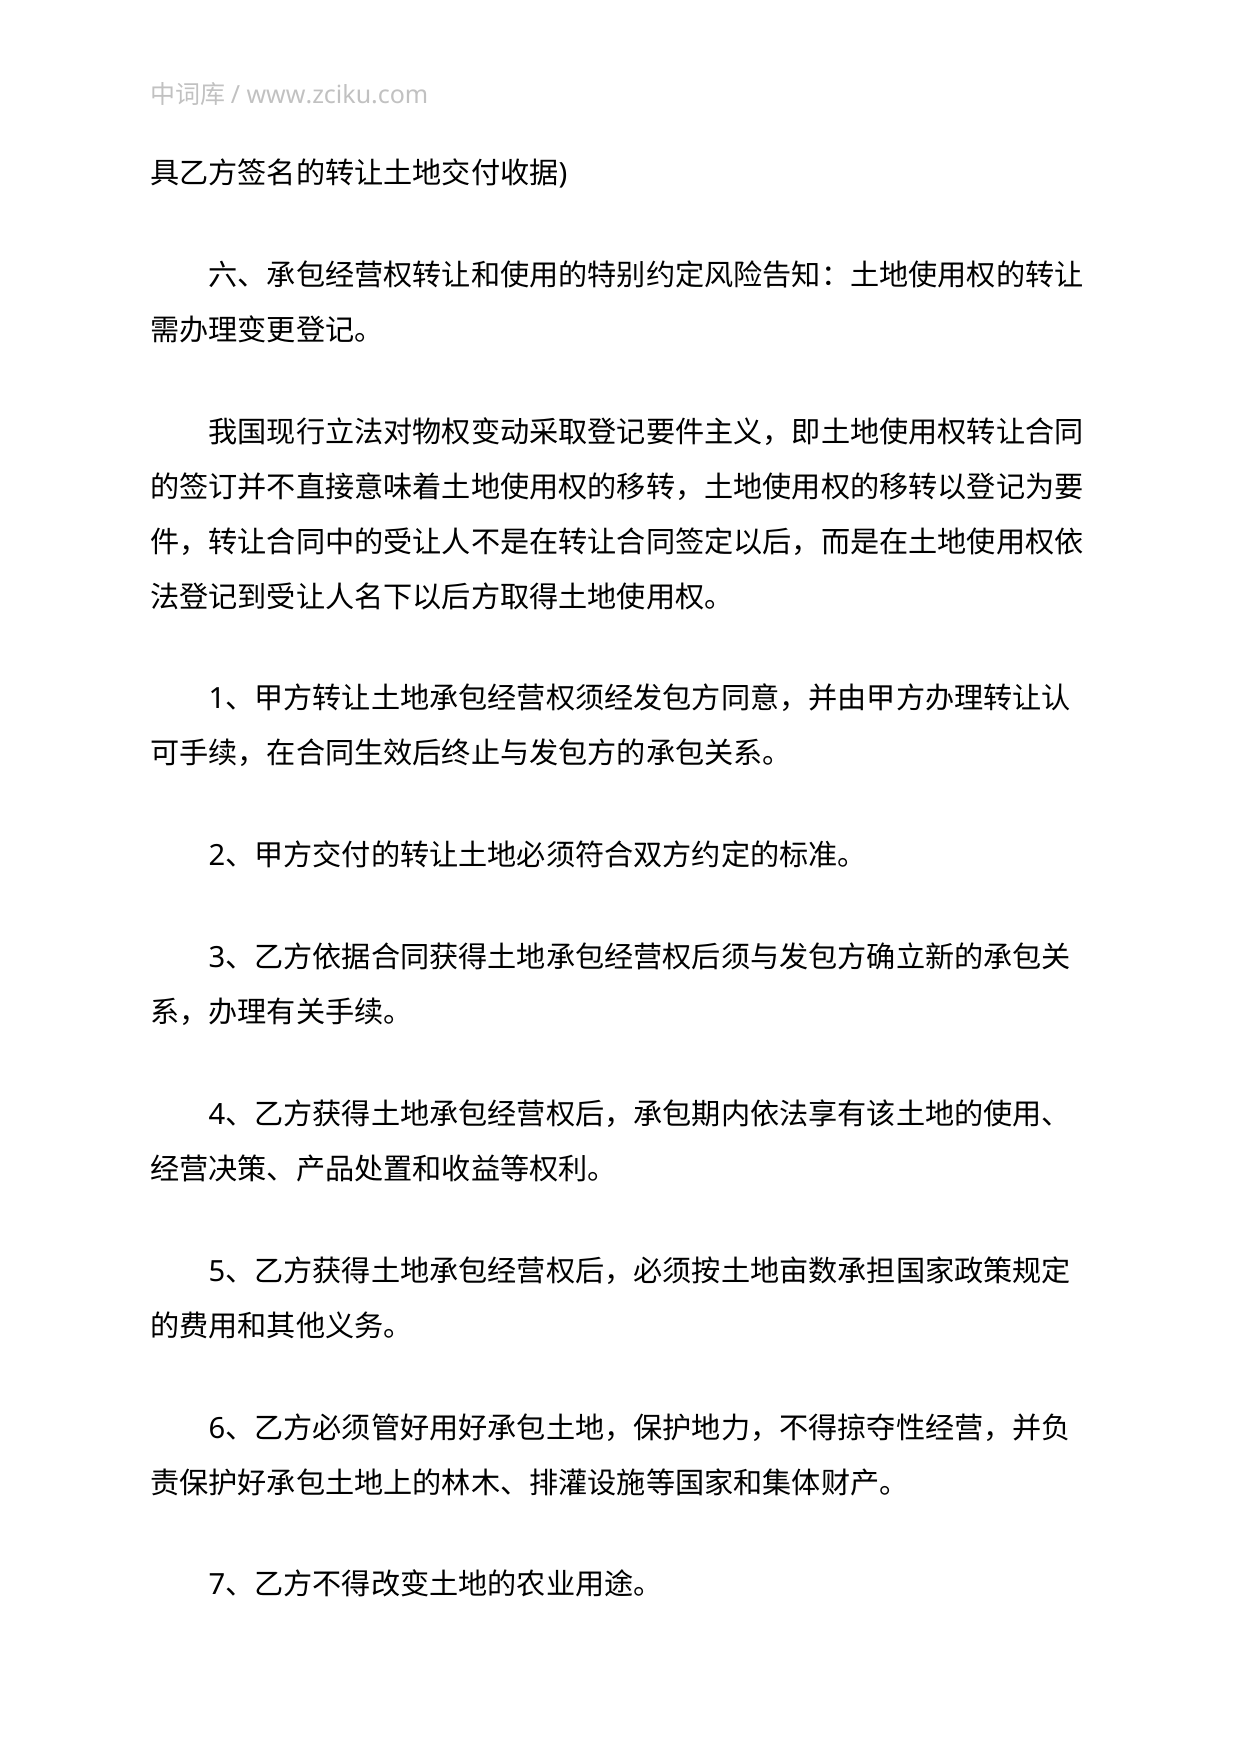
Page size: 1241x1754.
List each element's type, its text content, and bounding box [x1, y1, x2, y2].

text 5、乙方获得土地承包经营权后，必须按土地亩数承担国家政策规定的费用和其他义务。 [150, 1247, 1090, 1345]
text 六、承包经营权转让和使用的特别约定风险告知：土地使用权的转让需办理变更登记。 [150, 252, 1090, 349]
text 2、甲方交付的转让土地必须符合双方约定的标准。 [150, 832, 1090, 874]
text 3、乙方依据合同获得土地承包经营权后须与发包方确立新的承包关系，办理有关手续。 [150, 934, 1090, 1031]
text 我国现行立法对物权变动采取登记要件主义，即土地使用权转让合同的签订并不直接意味着土地使用权的移转，土地使用权的移转以登记为要件，转让合同中的受让人不是在转让合同签定以后，而是在土地使用权依法登记到受让人名下以后方取得土地使用权。 [150, 409, 1090, 616]
text 1、甲方转让土地承包经营权须经发包方同意，并由甲方办理转让认可手续，在合同生效后终止与发包方的承包关系。 [150, 675, 1090, 772]
text 7、乙方不得改变土地的农业用途。 [150, 1561, 1090, 1603]
text 6、乙方必须管好用好承包土地，保护地力，不得掠夺性经营，并负责保护好承包土地上的林木、排灌设施等国家和集体财产。 [150, 1404, 1090, 1501]
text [150, 150, 1090, 192]
text 4、乙方获得土地承包经营权后，承包期内依法享有该土地的使用、经营决策、产品处置和收益等权利。 [150, 1091, 1090, 1188]
